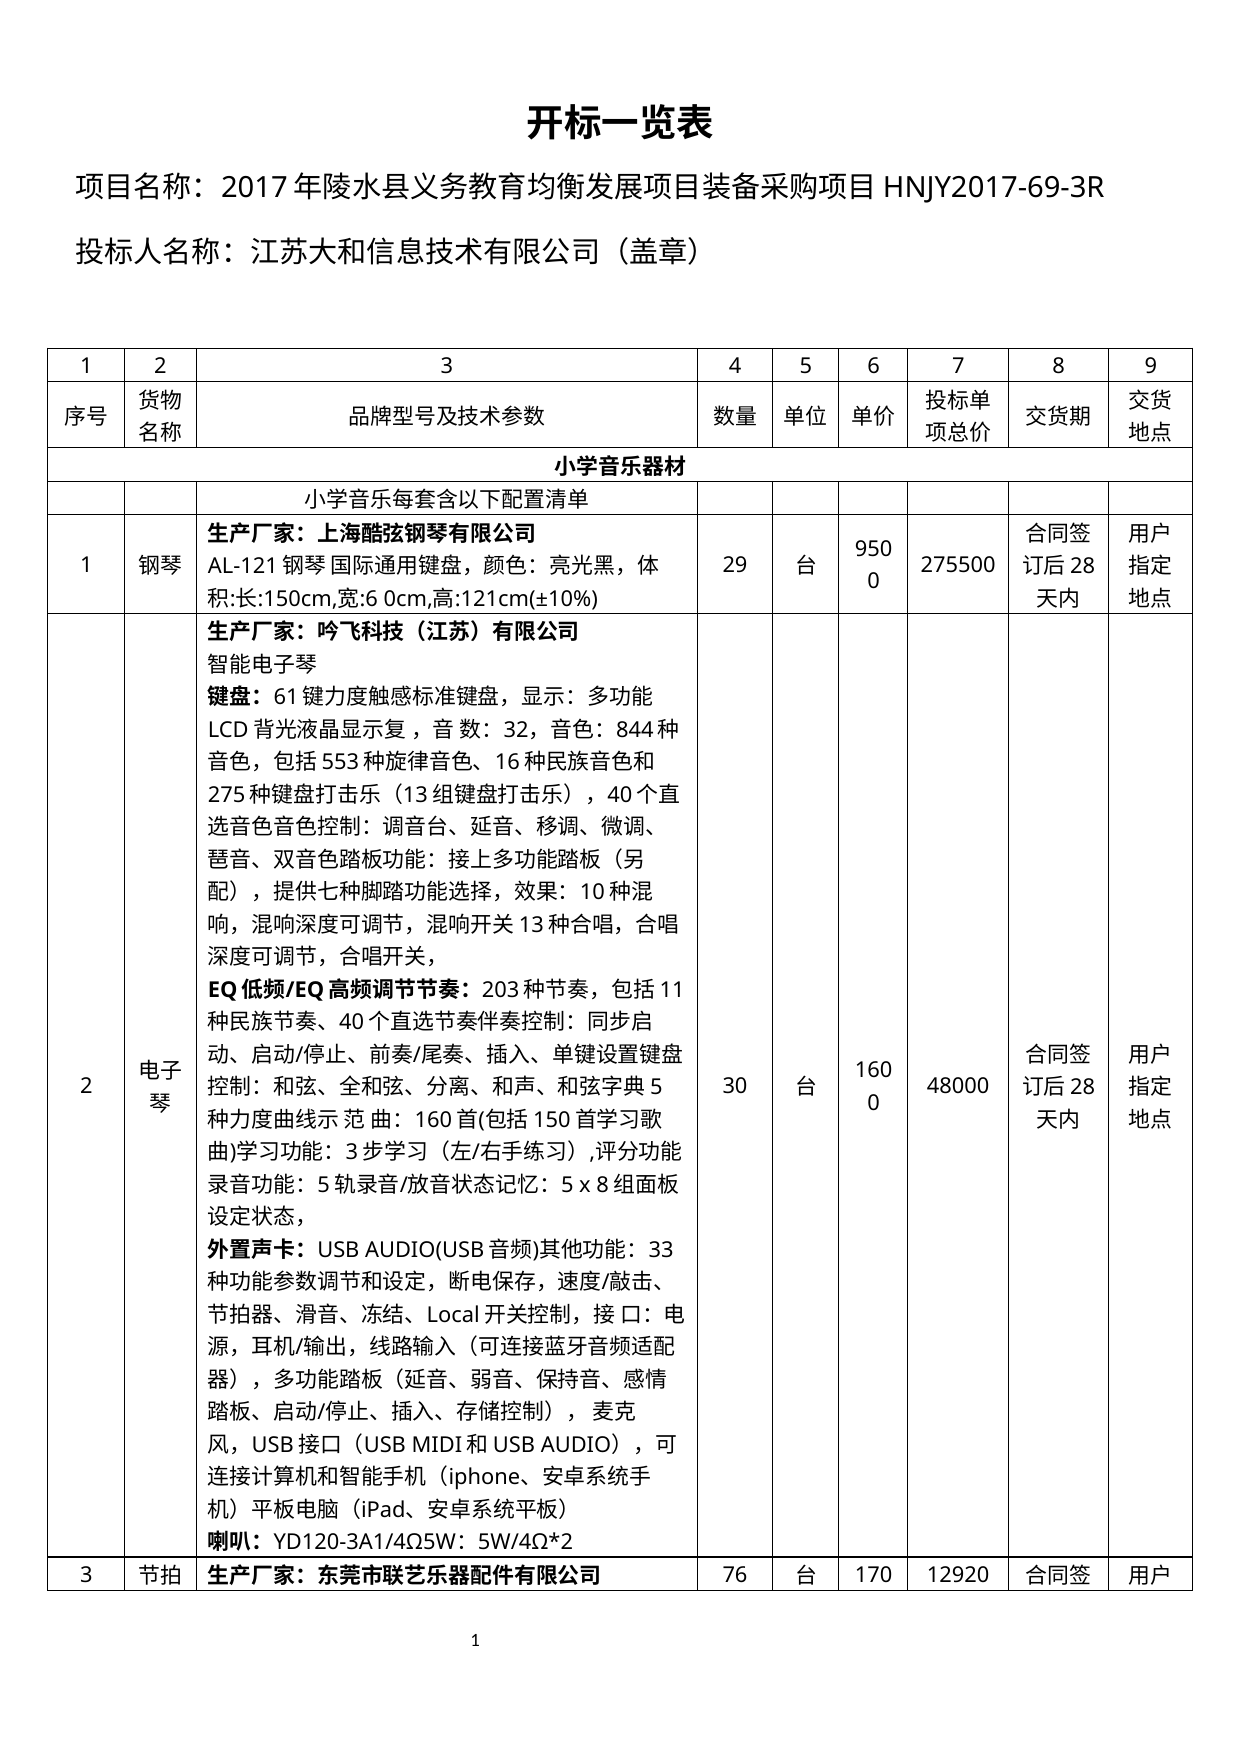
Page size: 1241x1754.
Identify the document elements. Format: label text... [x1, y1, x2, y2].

table_cell 台 [773, 614, 838, 1556]
table_cell 单位 [773, 382, 838, 447]
table_header 2 [125, 349, 196, 381]
table_cell 数量 [698, 382, 772, 447]
table_cell [48, 482, 124, 514]
table_cell 9500 [839, 515, 907, 613]
table_header 9 [1109, 349, 1192, 381]
table_cell [908, 482, 1008, 514]
table_cell 小学音乐每套含以下配置清单 [197, 482, 697, 514]
table_cell 合同签订后28天内 [1009, 614, 1108, 1556]
table_cell 1 [48, 515, 124, 613]
table_header 8 [1009, 349, 1108, 381]
table_cell 合同签订后28天内 [1009, 1558, 1108, 1590]
table_header 1 [48, 349, 124, 381]
text 开标一览表 [75, 88, 1165, 153]
table_cell 12920 [908, 1558, 1008, 1590]
table_header 7 [908, 349, 1008, 381]
table_cell 生产厂家：吟飞科技（江苏）有限公司 智能电子琴 键盘：61键力度触感标准键盘，显示：多功能LCD背光液晶显示复 ，音 数：32，音色：844种音色，包括553种旋律音色、16种民族音色和275种键盘打击乐（13组键盘打击乐），40个直选音色音色控制：调音台、延音、移调、微调、琶音、双音色踏板功能：接上多功能踏板（另配），提供七种脚踏功能选择，效果：10种混响，混响深度可调节，混响开关 13种合唱，合唱深度可调节，合唱开关， EQ低频/EQ高频调节节奏：203种节奏，包括11种民族节奏、40个直选节奏伴奏控制：同步启动、启动/停止、前奏/尾奏、插入、单键设置键盘控制：和弦、全和弦、分离、和声、和弦字典 5种力度曲线示 范 曲：160首(包括150首学习歌曲)学习功能：3步学习（左/右手练习）,评分功能录音功能：5轨录音/放音状态记忆：5 x 8组面板设定状态， 外置声卡：USB AUDIO(USB音频)其他功能：33种功能参数调节和设定，断电保存，速度/敲击、节拍器、滑音、冻结、Local开关控制，接 口：电源，耳机/输出，线路输入（可连接蓝牙音频适配器），多功能踏板（延音、弱音、保持音、感情踏板、启动/停止、插入、存储控制）， 麦克风，USB接口（USB MIDI和USB AUDIO），可连接计算机和智能手机（iphone、安卓系统手机）平板电脑（iPad、安卓系统平板） 喇叭：YD120-3A1/4Ω5W：5W/4Ω*2 [197, 614, 697, 1556]
table_header 4 [698, 349, 772, 381]
table_cell 小学音乐器材 [48, 448, 1192, 481]
table_cell 用户指定地点 [1109, 515, 1192, 613]
table_cell 台 [773, 1558, 838, 1590]
table_cell 3 [48, 1558, 124, 1590]
table_cell 电子琴 [125, 614, 196, 1556]
table_cell [773, 482, 838, 514]
table_cell 76 [698, 1558, 772, 1590]
table_cell 用户指定地点 [1109, 614, 1192, 1556]
table_cell 275500 [908, 515, 1008, 613]
table_cell 品牌型号及技术参数 [197, 382, 697, 447]
table_cell 2 [48, 614, 124, 1556]
table_cell 节拍器 [125, 1558, 196, 1590]
table_cell 合同签订后28天内 [1009, 515, 1108, 613]
text 投标人名称：江苏大和信息技术有限公司（盖章） [75, 218, 1165, 283]
table_cell 交货期 [1009, 382, 1108, 447]
table_cell [125, 482, 196, 514]
table_cell [839, 482, 907, 514]
table_cell 用户指定地点 [1109, 1558, 1192, 1590]
table_cell 交货地点 [1109, 382, 1192, 447]
table_cell 投标单项总价 [908, 382, 1008, 447]
table_cell 1600 [839, 614, 907, 1556]
table_cell 序号 [48, 382, 124, 447]
table_cell 钢琴 [125, 515, 196, 613]
table_cell 30 [698, 614, 772, 1556]
table_cell [1109, 482, 1192, 514]
table_header 3 [197, 349, 697, 381]
table_header 5 [773, 349, 838, 381]
table_cell 48000 [908, 614, 1008, 1556]
table_cell 29 [698, 515, 772, 613]
table_cell [698, 482, 772, 514]
table_cell 生产厂家：上海酷弦钢琴有限公司 AL-121钢琴 国际通用键盘，颜色：亮光黑，体积:长:150cm,宽:6 0cm,高:121cm(±10%) [197, 515, 697, 613]
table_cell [197, 1558, 697, 1590]
table_cell 货物名称 [125, 382, 196, 447]
text 项目名称：2017年陵水县义务教育均衡发展项目装备采购项目HNJY2017-69-3R [75, 153, 1165, 218]
table_cell 单价 [839, 382, 907, 447]
table_header 6 [839, 349, 907, 381]
table_cell 170 [839, 1558, 907, 1590]
table_cell [1009, 482, 1108, 514]
table_cell 台 [773, 515, 838, 613]
